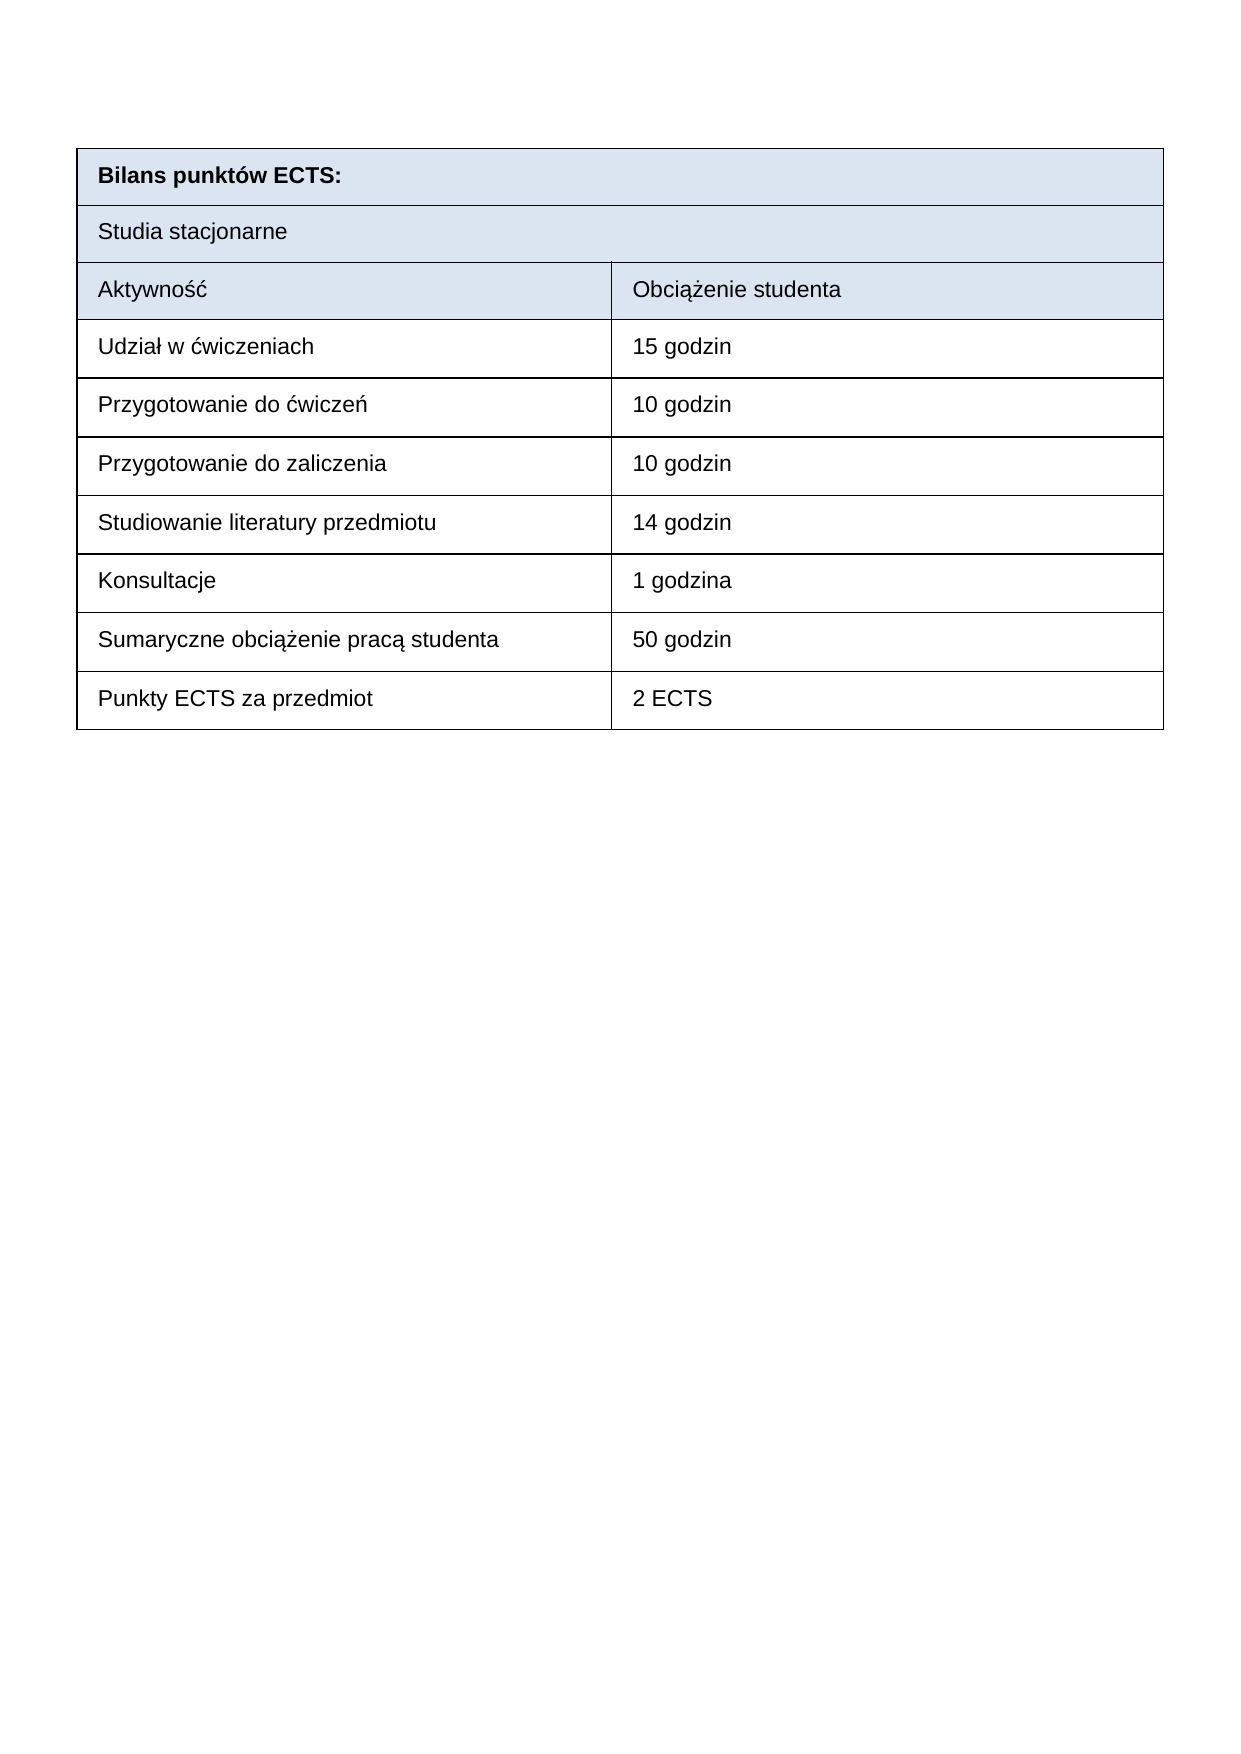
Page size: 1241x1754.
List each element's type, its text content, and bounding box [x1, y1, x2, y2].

table_cell Studia stacjonarne [78, 206, 1163, 261]
table_cell Sumaryczne obciążenie pracą studenta [78, 613, 611, 671]
table_cell 1 godzina [612, 555, 1163, 612]
table_cell 10 godzin [612, 438, 1163, 494]
table_cell Studiowanie literatury przedmiotu [78, 496, 611, 553]
table_cell Przygotowanie do ćwiczeń [78, 379, 611, 436]
table_cell Aktywność [78, 263, 611, 319]
table_cell Obciążenie studenta [612, 263, 1163, 319]
table_cell 15 godzin [612, 320, 1163, 377]
table_cell 2 ECTS [612, 672, 1163, 729]
table_cell 50 godzin [612, 613, 1163, 671]
table_cell Bilans punktów ECTS: [78, 149, 1163, 205]
table_cell Udział w ćwiczeniach [78, 320, 611, 377]
table_cell 10 godzin [612, 379, 1163, 436]
table_cell Punkty ECTS za przedmiot [78, 672, 611, 729]
table_cell Przygotowanie do zaliczenia [78, 438, 611, 494]
table_cell Konsultacje [78, 555, 611, 612]
table_cell 14 godzin [612, 496, 1163, 553]
